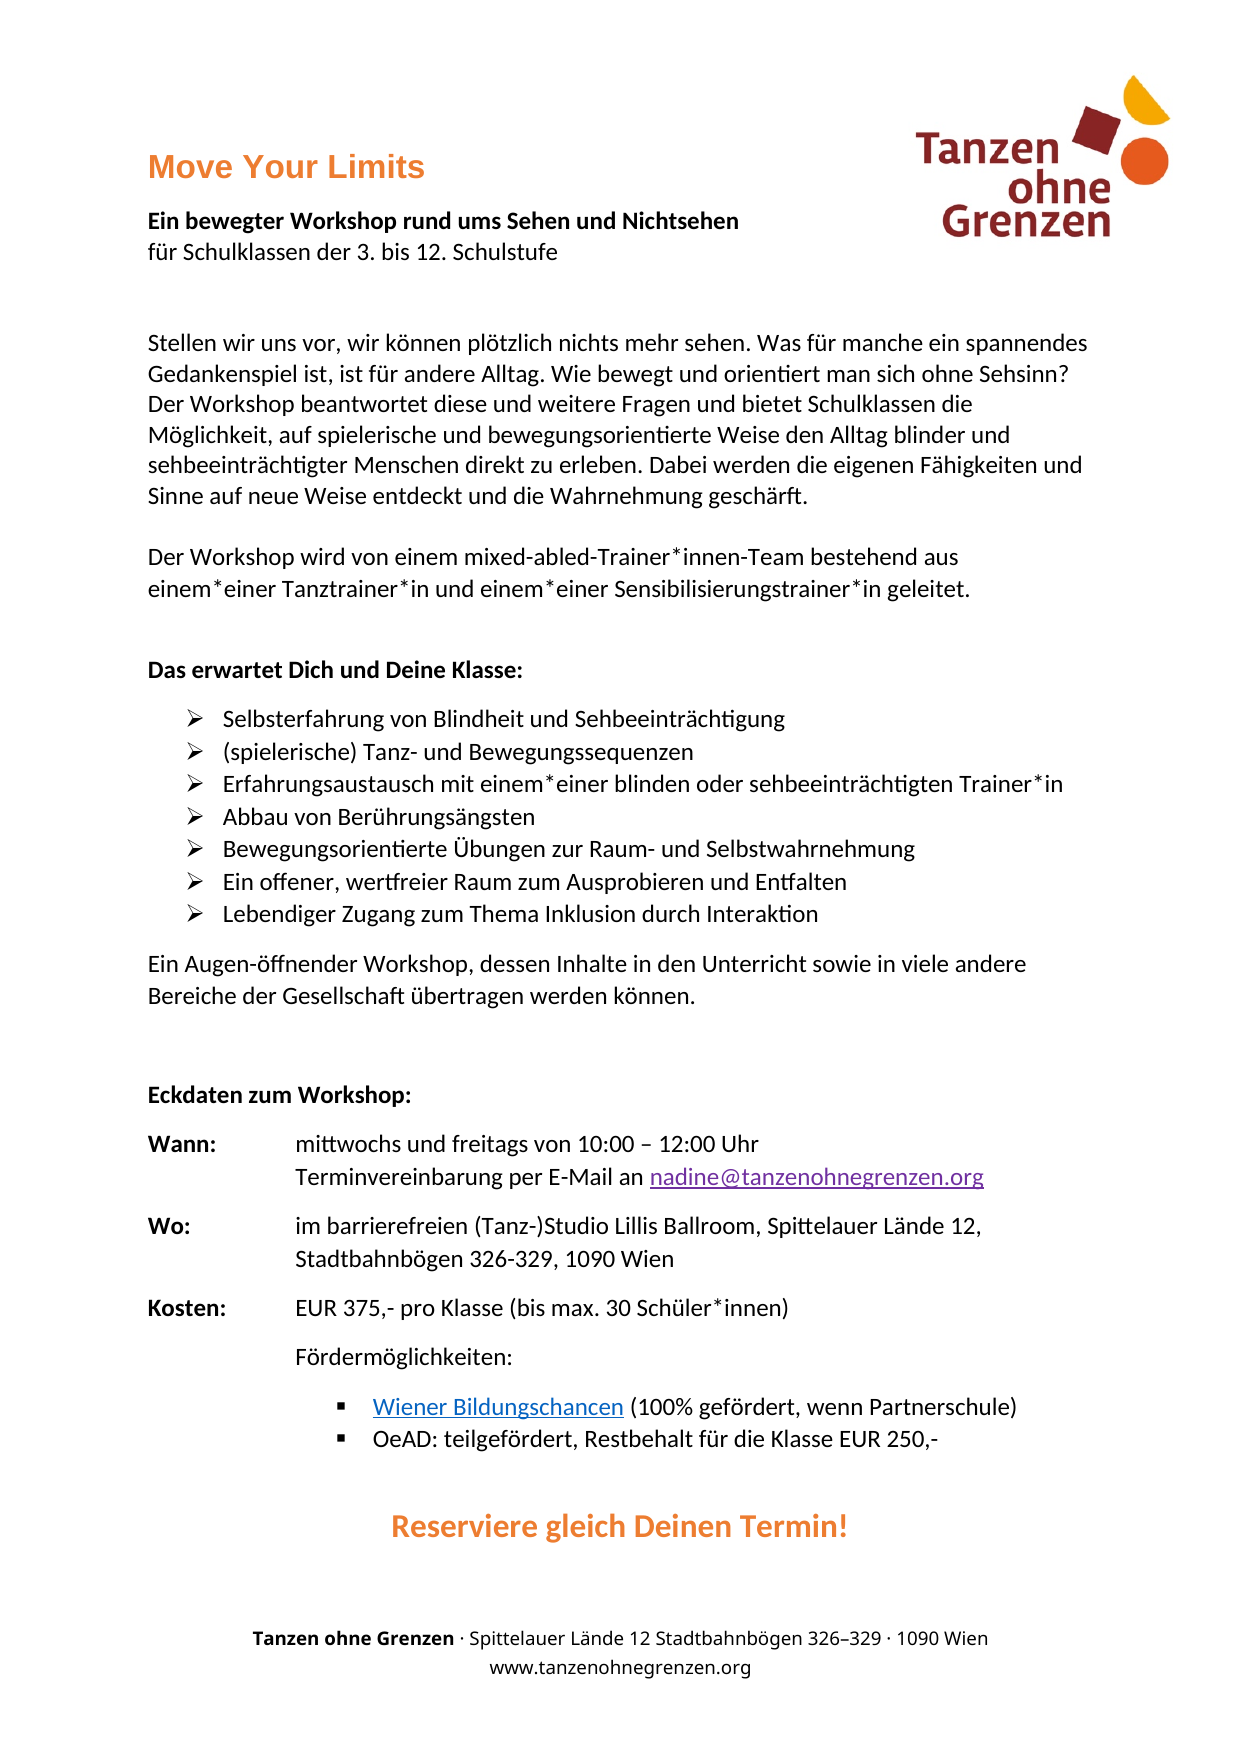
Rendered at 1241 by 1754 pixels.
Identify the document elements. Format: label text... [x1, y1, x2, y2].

list Lebendiger Zugang zum Thema Inklusion durch Interaktion [185, 899, 1093, 929]
list Bewegungsorientierte Übungen zur Raum- und Selbstwahrnehmung [185, 833, 1093, 864]
list Selbsterfahrung von Blindheit und Sehbeeinträchtigung [185, 703, 1093, 733]
text Wann: mittwochs und freitags von 10:00 – 12:00 Uhr Terminvereinbarung per E-Mail an nadine@tanzenohnegrenzen.org [148, 1128, 1093, 1191]
list (spielerische) Tanz- und Bewegungssequenzen [185, 736, 1093, 766]
list Wiener Bildungschancen (100% gefördert, wenn Partnerschule) [335, 1391, 1093, 1421]
text Kosten: EUR 375,- pro Klasse (bis max. 30 Schüler*innen) [148, 1292, 1093, 1323]
text für Schulklassen der 3. bis 12. Schulstufe [148, 236, 1093, 266]
list Ein offener, wertfreier Raum zum Ausprobieren und Entfalten [185, 866, 1093, 897]
text Fördermöglichkeiten: [221, 1341, 1093, 1372]
text Der Workshop wird von einem mixed-abled-Trainer*innen-Team bestehend aus einem*einer Tanztrainer*in und einem*einer Sensibilisierungstrainer*in geleitet. [148, 541, 1093, 604]
list OeAD: teilgefördert, Restbehalt für die Klasse EUR 250,- [335, 1423, 1093, 1454]
text Das erwartet Dich und Deine Klasse: [148, 623, 1093, 684]
text Ein Augen-öffnender Workshop, dessen Inhalte in den Unterricht sowie in viele andere Bereiche der Gesellschaft übertragen werden können. [148, 948, 1093, 1011]
text Eckdaten zum Workshop: [148, 1079, 1093, 1109]
text Stellen wir uns vor, wir können plötzlich nichts mehr sehen. Was für manche ein spannendes Gedankenspiel ist, ist für andere Alltag. Wie bewegt und orientiert man sich ohne Sehsinn? Der Workshop beantwortet diese und weitere Fragen und bietet Schulklassen die Möglichkeit, auf spielerische und bewegungsorientierte Weise den Alltag blinder und sehbeeinträchtigter Menschen direkt zu erleben. Dabei werden die eigenen Fähigkeiten und Sinne auf neue Weise entdeckt und die Wahrnehmung geschärft. [148, 327, 1093, 511]
picture [883, 46, 1198, 267]
text Reserviere gleich Deinen Termin! [148, 1505, 1093, 1546]
text Ein bewegter Workshop rund ums Sehen und Nichtsehen [148, 205, 1093, 236]
text Wo: im barrierefreien (Tanz-)Studio Lillis Ballroom, Spittelauer Lände 12, Stadtbahnbögen 326-329, 1090 Wien [148, 1210, 1093, 1273]
text Move Your Limits [148, 148, 1093, 186]
list Abbau von Berührungsängsten [185, 801, 1093, 831]
list Erfahrungsaustausch mit einem*einer blinden oder sehbeeinträchtigten Trainer*in [185, 768, 1093, 799]
